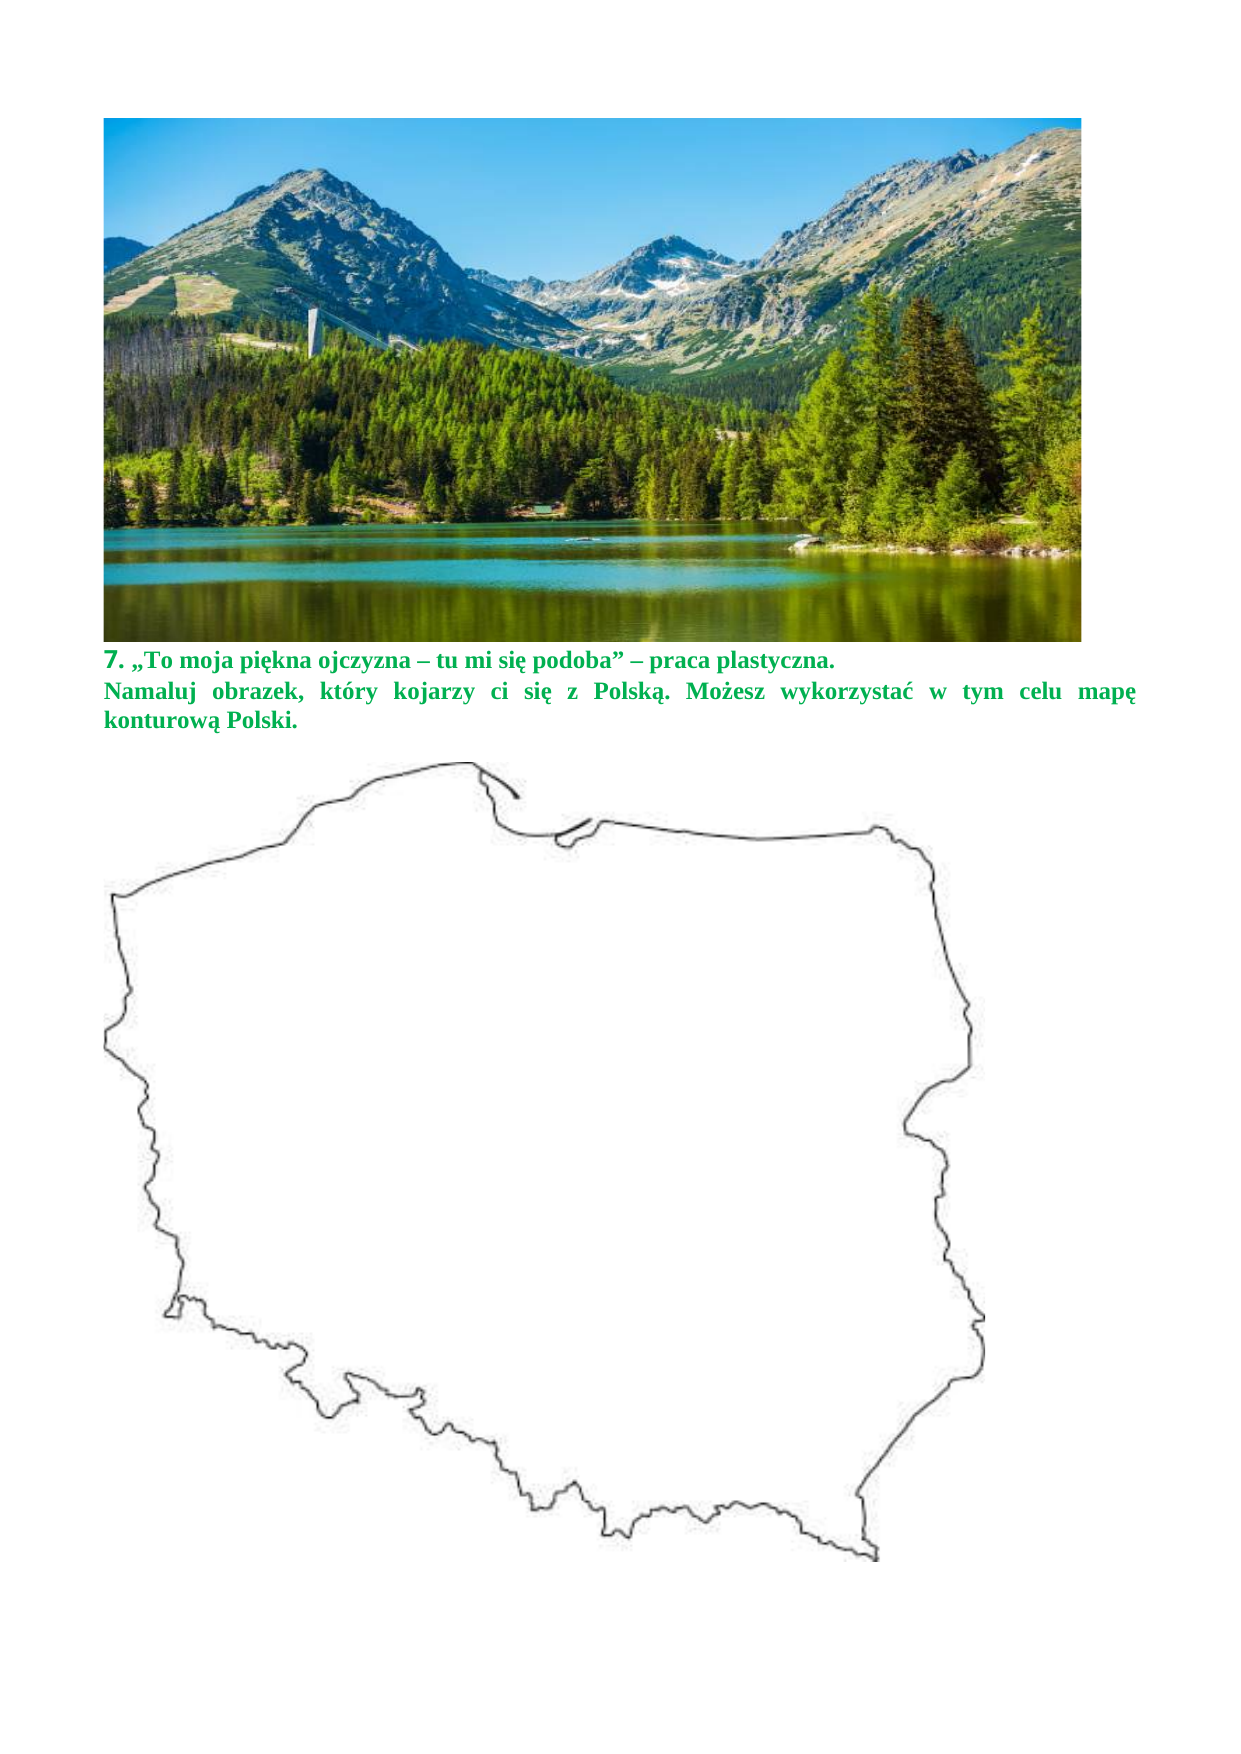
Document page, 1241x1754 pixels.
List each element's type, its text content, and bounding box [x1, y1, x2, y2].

picture [103, 762, 986, 1562]
picture [103, 118, 1082, 642]
list Namaluj obrazek, który kojarzy ci się z Polską. Możesz wykorzystać w tym celu mapę konturową Polski. [103, 676, 1137, 733]
